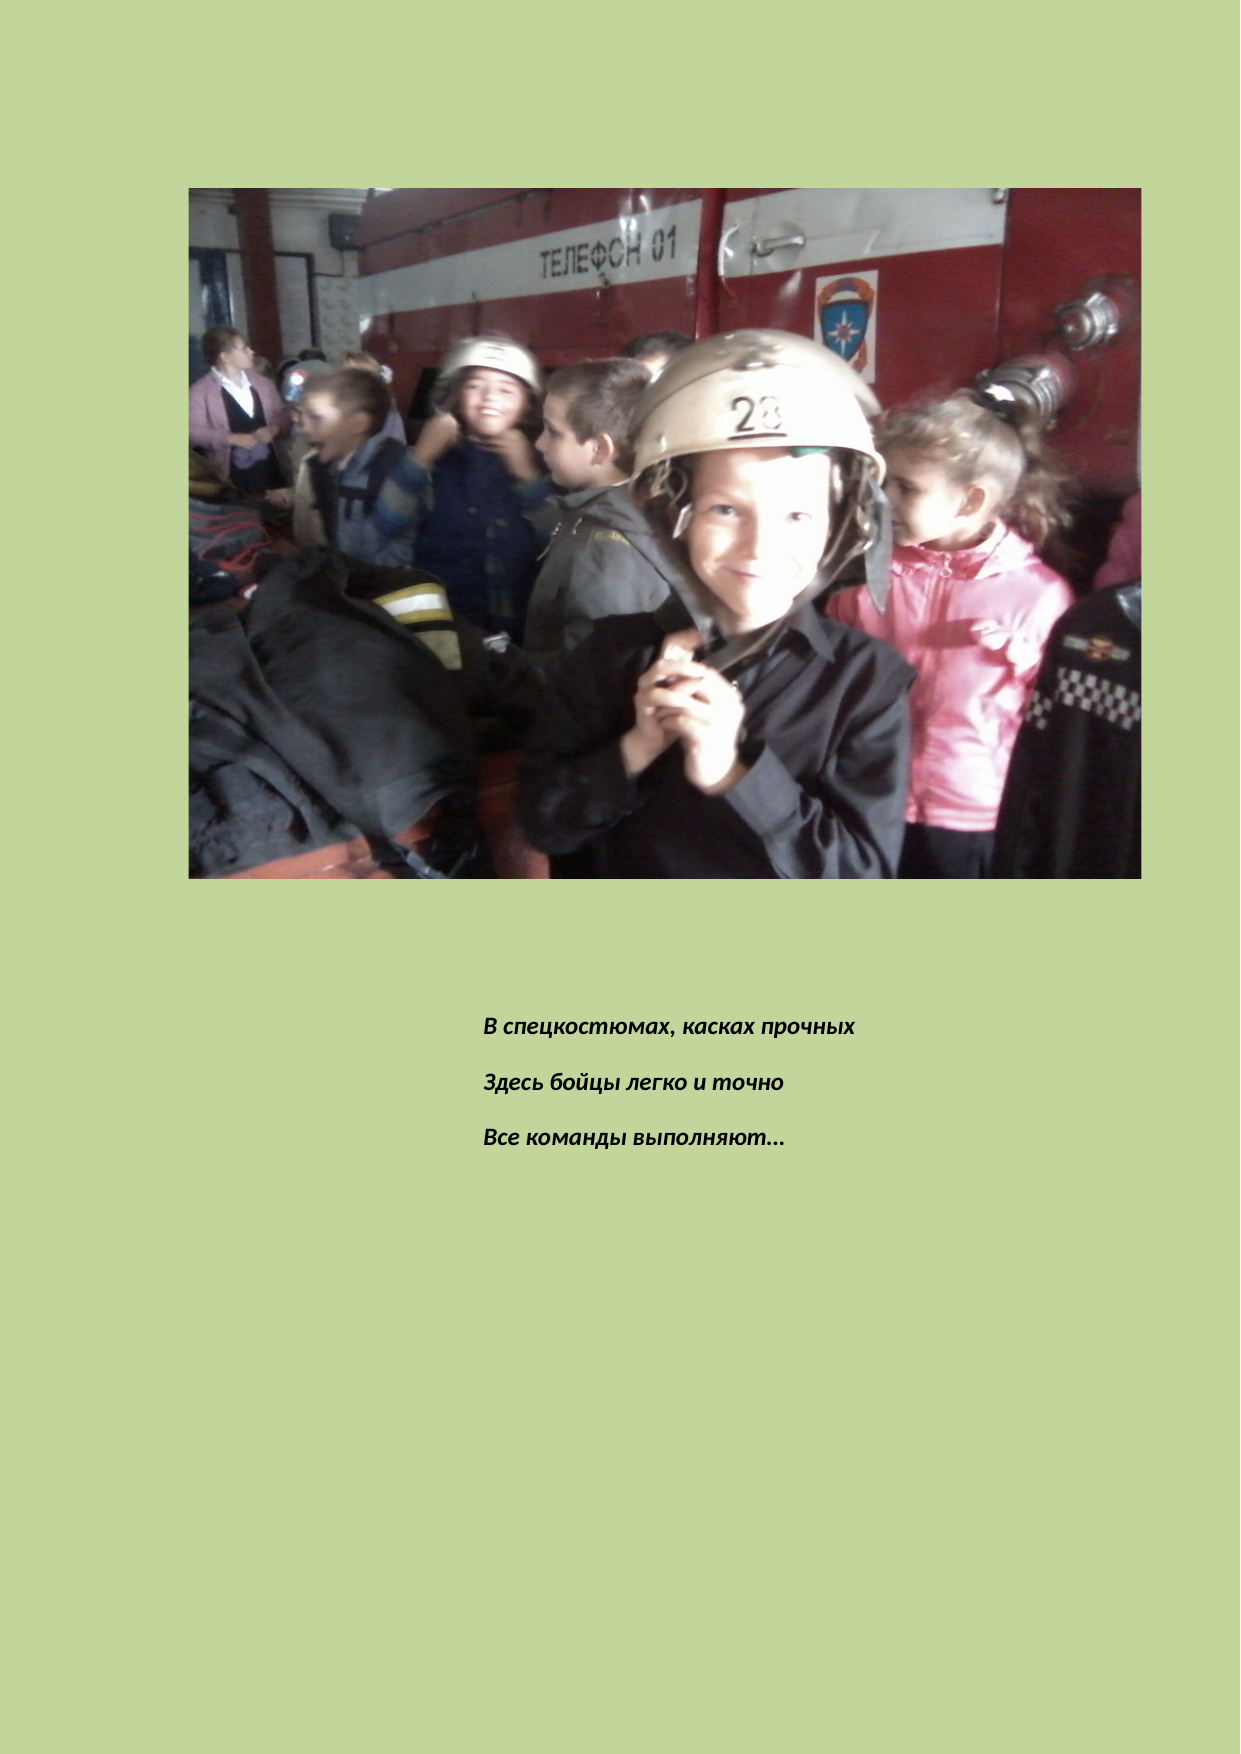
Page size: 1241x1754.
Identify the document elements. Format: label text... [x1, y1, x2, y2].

text В спецкостюмах, касках прочных [59, 1010, 1181, 1040]
picture [188, 188, 1142, 879]
text Здесь бойцы легко и точно [59, 1066, 1181, 1096]
text Все команды выполняют… [59, 1122, 1181, 1152]
